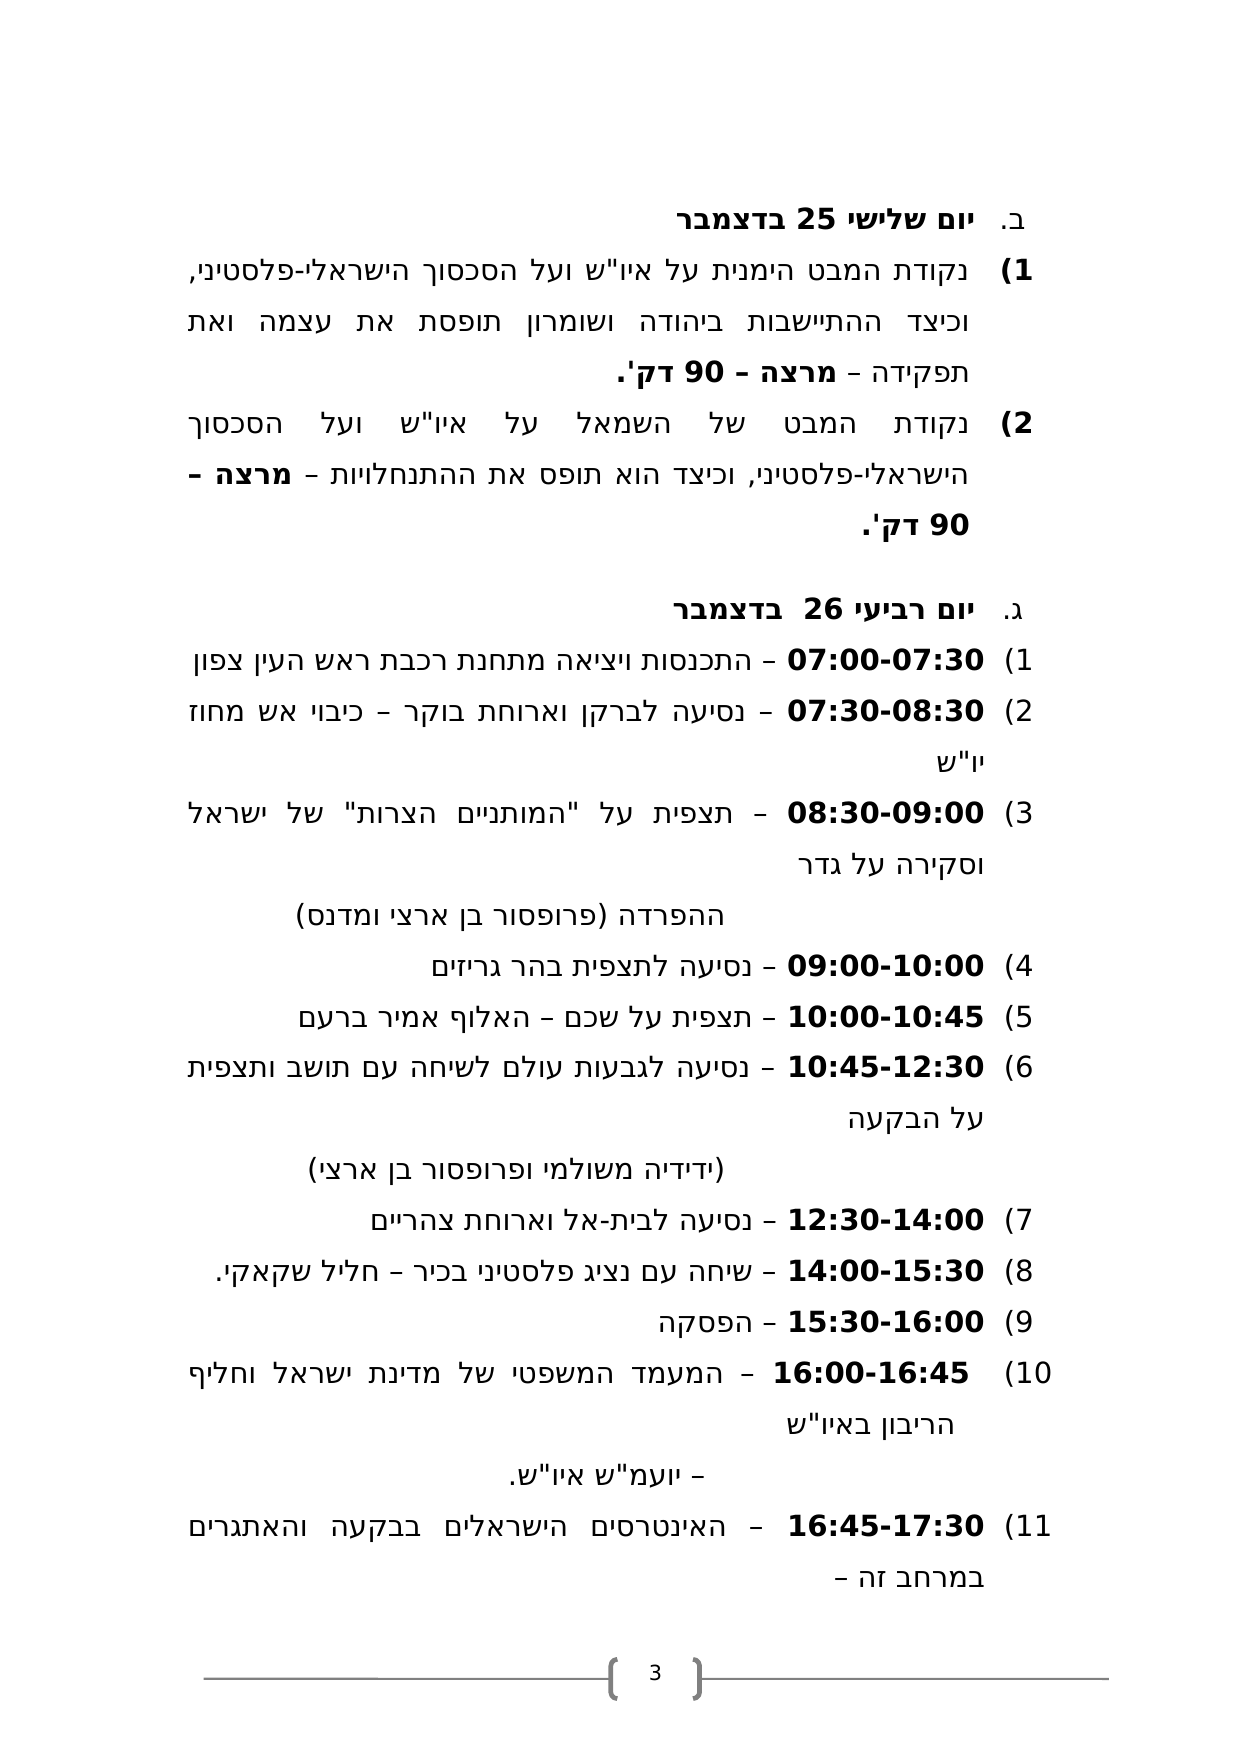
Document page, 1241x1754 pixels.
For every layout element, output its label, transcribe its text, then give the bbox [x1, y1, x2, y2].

list 07:00-07:30 – התכנסות ויציאה מתחנת רכבת ראש העין צפון [187, 643, 1004, 677]
list (ידידיה משולמי ופרופסור בן ארצי) [187, 1153, 985, 1187]
list נקודת המבט הימנית על איו"ש ועל הסכסוך הישראלי-פלסטיני, וכיצד ההתיישבות ביהודה ושומרון תופסת את עצמה ואת תפקידה – מרצה – 90 דק'. [187, 253, 1000, 389]
list 16:00-16:45 – המעמד המשפטי של מדינת ישראל וחליף הריבון באיו"ש [187, 1356, 1004, 1441]
list 07:30-08:30 – נסיעה לברקן וארוחת בוקר – כיבוי אש מחוז יו"ש [187, 694, 1004, 779]
list 14:00-15:30 – שיחה עם נציג פלסטיני בכיר – חליל שקאקי. [187, 1254, 1004, 1288]
list יום שלישי 25 בדצמבר [187, 202, 1012, 236]
list 10:45-12:30 – נסיעה לגבעות עולם לשיחה עם תושב ותצפית על הבקעה [187, 1051, 1004, 1136]
list 09:00-10:00 – נסיעה לתצפית בהר גריזים [187, 949, 1004, 983]
list 08:30-09:00 – תצפית על "המותניים הצרות" של ישראל וסקירה על גדר [187, 796, 1004, 881]
list 16:45-17:30 – האינטרסים הישראלים בבקעה והאתגרים במרחב זה – [187, 1509, 1004, 1594]
list 15:30-16:00 – הפסקה [187, 1306, 1004, 1339]
list – יועמ"ש איו"ש. [187, 1458, 955, 1492]
list ההפרדה (פרופסור בן ארצי ומדנס) [187, 898, 985, 932]
list יום רביעי 26 בדצמבר [187, 592, 1012, 626]
list 12:30-14:00 – נסיעה לבית-אל וארוחת צהריים [187, 1204, 1004, 1238]
list 10:00-10:45 – תצפית על שכם – האלוף אמיר ברעם [187, 1000, 1004, 1034]
list נקודת המבט של השמאל על איו"ש ועל הסכסוך הישראלי-פלסטיני, וכיצד הוא תופס את ההתנחלויות – מרצה – 90 דק'. [187, 406, 1000, 542]
